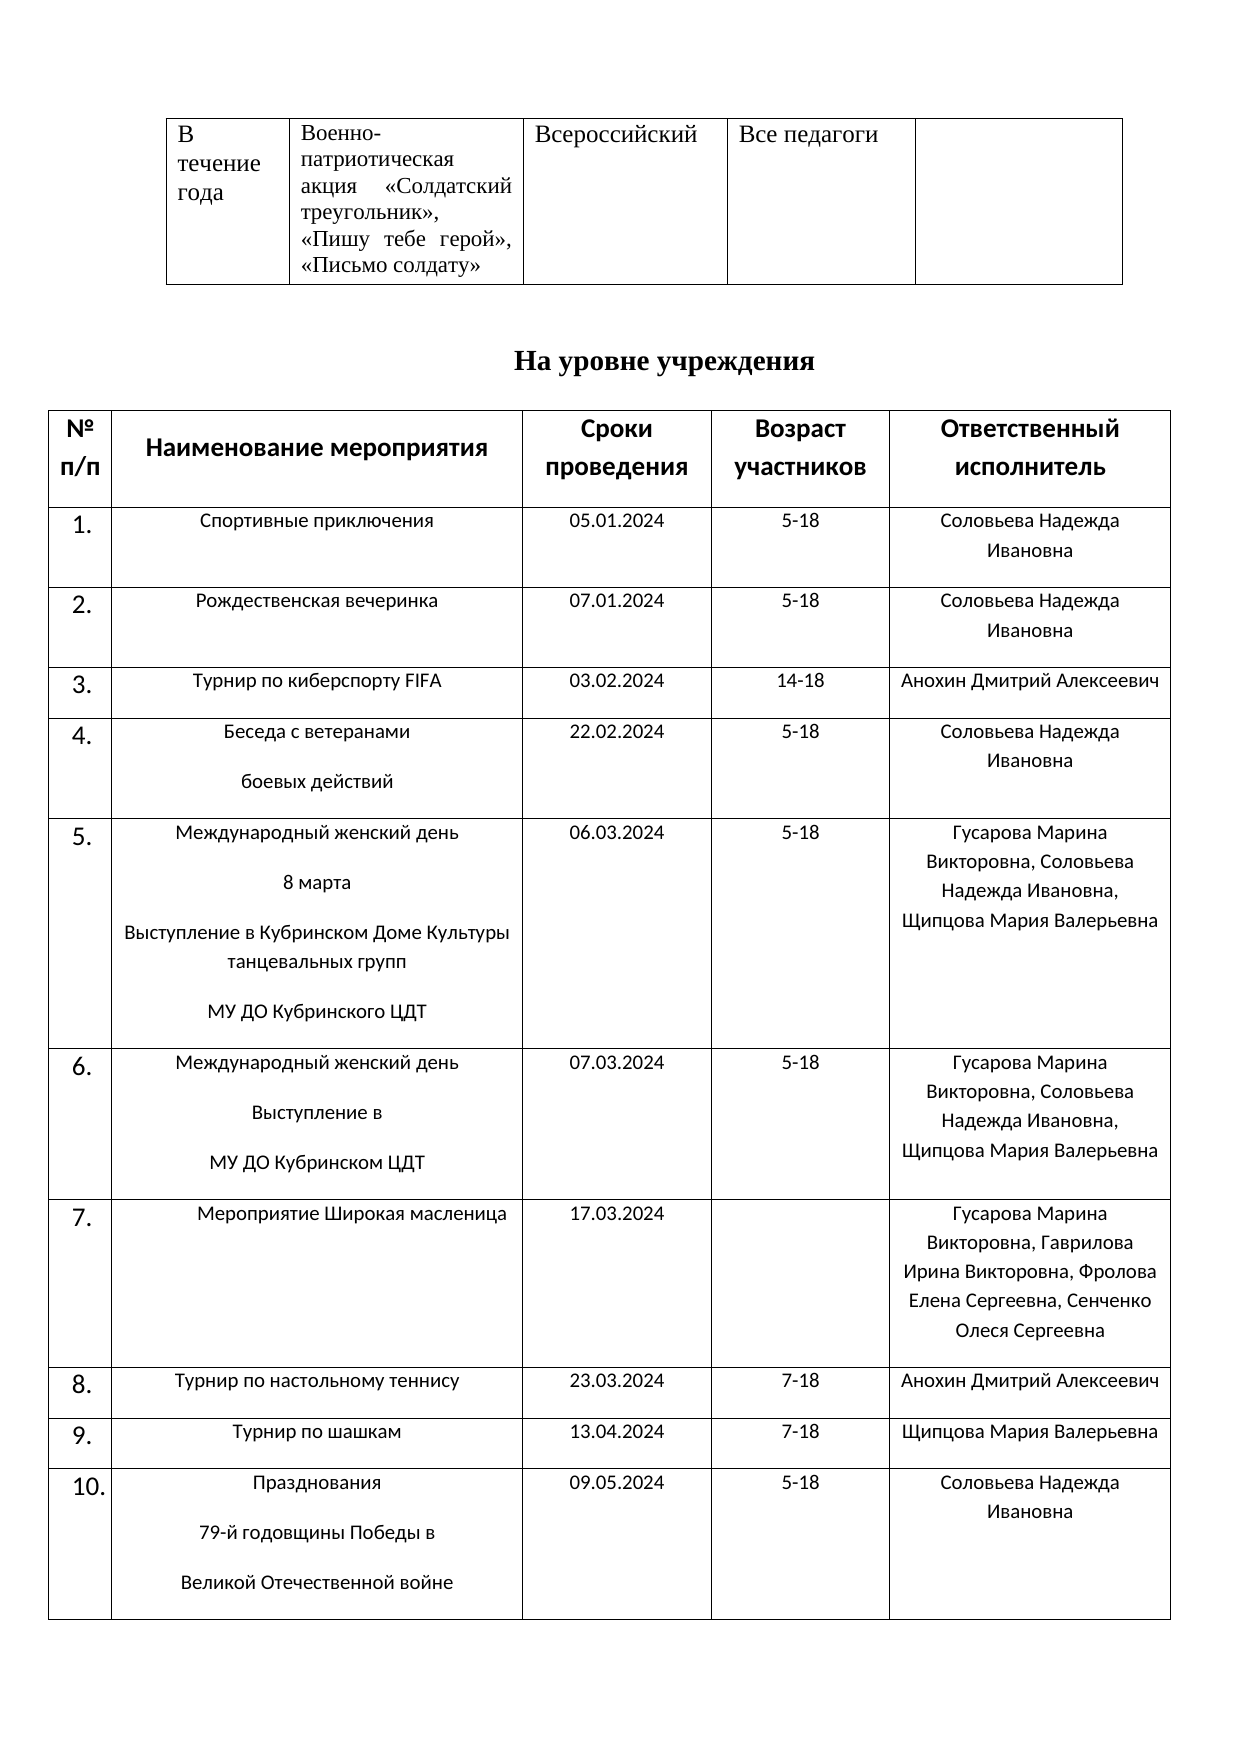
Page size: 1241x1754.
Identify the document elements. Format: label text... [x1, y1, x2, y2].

table_cell 5-18 [712, 719, 889, 818]
table_cell Гусарова Марина Викторовна, Гаврилова Ирина Викторовна, Фролова Елена Сергеевна, Сенченко Олеся Сергеевна [890, 1200, 1170, 1367]
table_cell Все педагоги [728, 119, 915, 284]
table_cell 14-18 [712, 668, 889, 717]
table_cell Рождественская вечеринка [112, 588, 522, 667]
table_cell Соловьева Надежда Ивановна [890, 588, 1170, 667]
table_cell Международный женский день Выступление в МУ ДО Кубринском ЦДТ [112, 1049, 522, 1199]
table_cell 5-18 [712, 588, 889, 667]
table_cell [49, 1469, 111, 1619]
table_cell Анохин Дмитрий Алексеевич [890, 668, 1170, 717]
text На уровне учреждения [177, 343, 1152, 376]
table_cell Соловьева Надежда Ивановна [890, 508, 1170, 587]
table_cell Турнир по шашкам [112, 1419, 522, 1468]
table_cell Военно-патриотическая акция «Солдатский треугольник», «Пишу тебе герой», «Письмо солдату» [290, 119, 523, 284]
table_cell Беседа с ветеранами боевых действий [112, 719, 522, 818]
table_cell 07.03.2024 [523, 1049, 711, 1199]
table_cell Мероприятие Широкая масленица [112, 1200, 522, 1367]
table_cell 23.03.2024 [523, 1368, 711, 1417]
table_cell Спортивные приключения [112, 508, 522, 587]
table_cell Празднования 79-й годовщины Победы в Великой Отечественной войне [112, 1469, 522, 1619]
table_cell Турнир по настольному теннису [112, 1368, 522, 1417]
table_cell [49, 819, 111, 1048]
table_header № п/п [49, 411, 111, 507]
table_cell 22.02.2024 [523, 719, 711, 818]
table_cell [49, 508, 111, 587]
table_cell 5-18 [712, 1049, 889, 1199]
table_cell [49, 1049, 111, 1199]
table_cell [916, 119, 1122, 284]
table_cell 03.02.2024 [523, 668, 711, 717]
table_cell [49, 588, 111, 667]
table_cell В течение года [167, 119, 289, 284]
table_cell 7-18 [712, 1419, 889, 1468]
table_cell 13.04.2024 [523, 1419, 711, 1468]
table_cell 5-18 [712, 819, 889, 1048]
table_cell Соловьева Надежда Ивановна [890, 1469, 1170, 1619]
table_cell 5-18 [712, 1469, 889, 1619]
table_cell Гусарова Марина Викторовна, Соловьева Надежда Ивановна, Щипцова Мария Валерьевна [890, 819, 1170, 1048]
table_cell 5-18 [712, 508, 889, 587]
table_cell Соловьева Надежда Ивановна [890, 719, 1170, 818]
table_cell 09.05.2024 [523, 1469, 711, 1619]
table_cell 05.01.2024 [523, 508, 711, 587]
table_cell Щипцова Мария Валерьевна [890, 1419, 1170, 1468]
table_cell Турнир по киберспорту FIFA [112, 668, 522, 717]
table_cell [49, 1200, 111, 1367]
table_cell Международный женский день 8 марта Выступление в Кубринском Доме Культуры танцевальных групп МУ ДО Кубринского ЦДТ [112, 819, 522, 1048]
table_header Сроки проведения [523, 411, 711, 507]
table_cell Гусарова Марина Викторовна, Соловьева Надежда Ивановна, Щипцова Мария Валерьевна [890, 1049, 1170, 1199]
table_cell [49, 1419, 111, 1468]
table_header Ответственный исполнитель [890, 411, 1170, 507]
table_cell 07.01.2024 [523, 588, 711, 667]
table_header Наименование мероприятия [112, 411, 522, 507]
table_cell [49, 1368, 111, 1417]
table_cell [712, 1200, 889, 1367]
table_cell 06.03.2024 [523, 819, 711, 1048]
table_cell 7-18 [712, 1368, 889, 1417]
table_cell [49, 719, 111, 818]
table_header Возраст участников [712, 411, 889, 507]
table_cell 17.03.2024 [523, 1200, 711, 1367]
table_cell [49, 668, 111, 717]
table_cell Анохин Дмитрий Алексеевич [890, 1368, 1170, 1417]
table_cell Всероссийский [524, 119, 727, 284]
